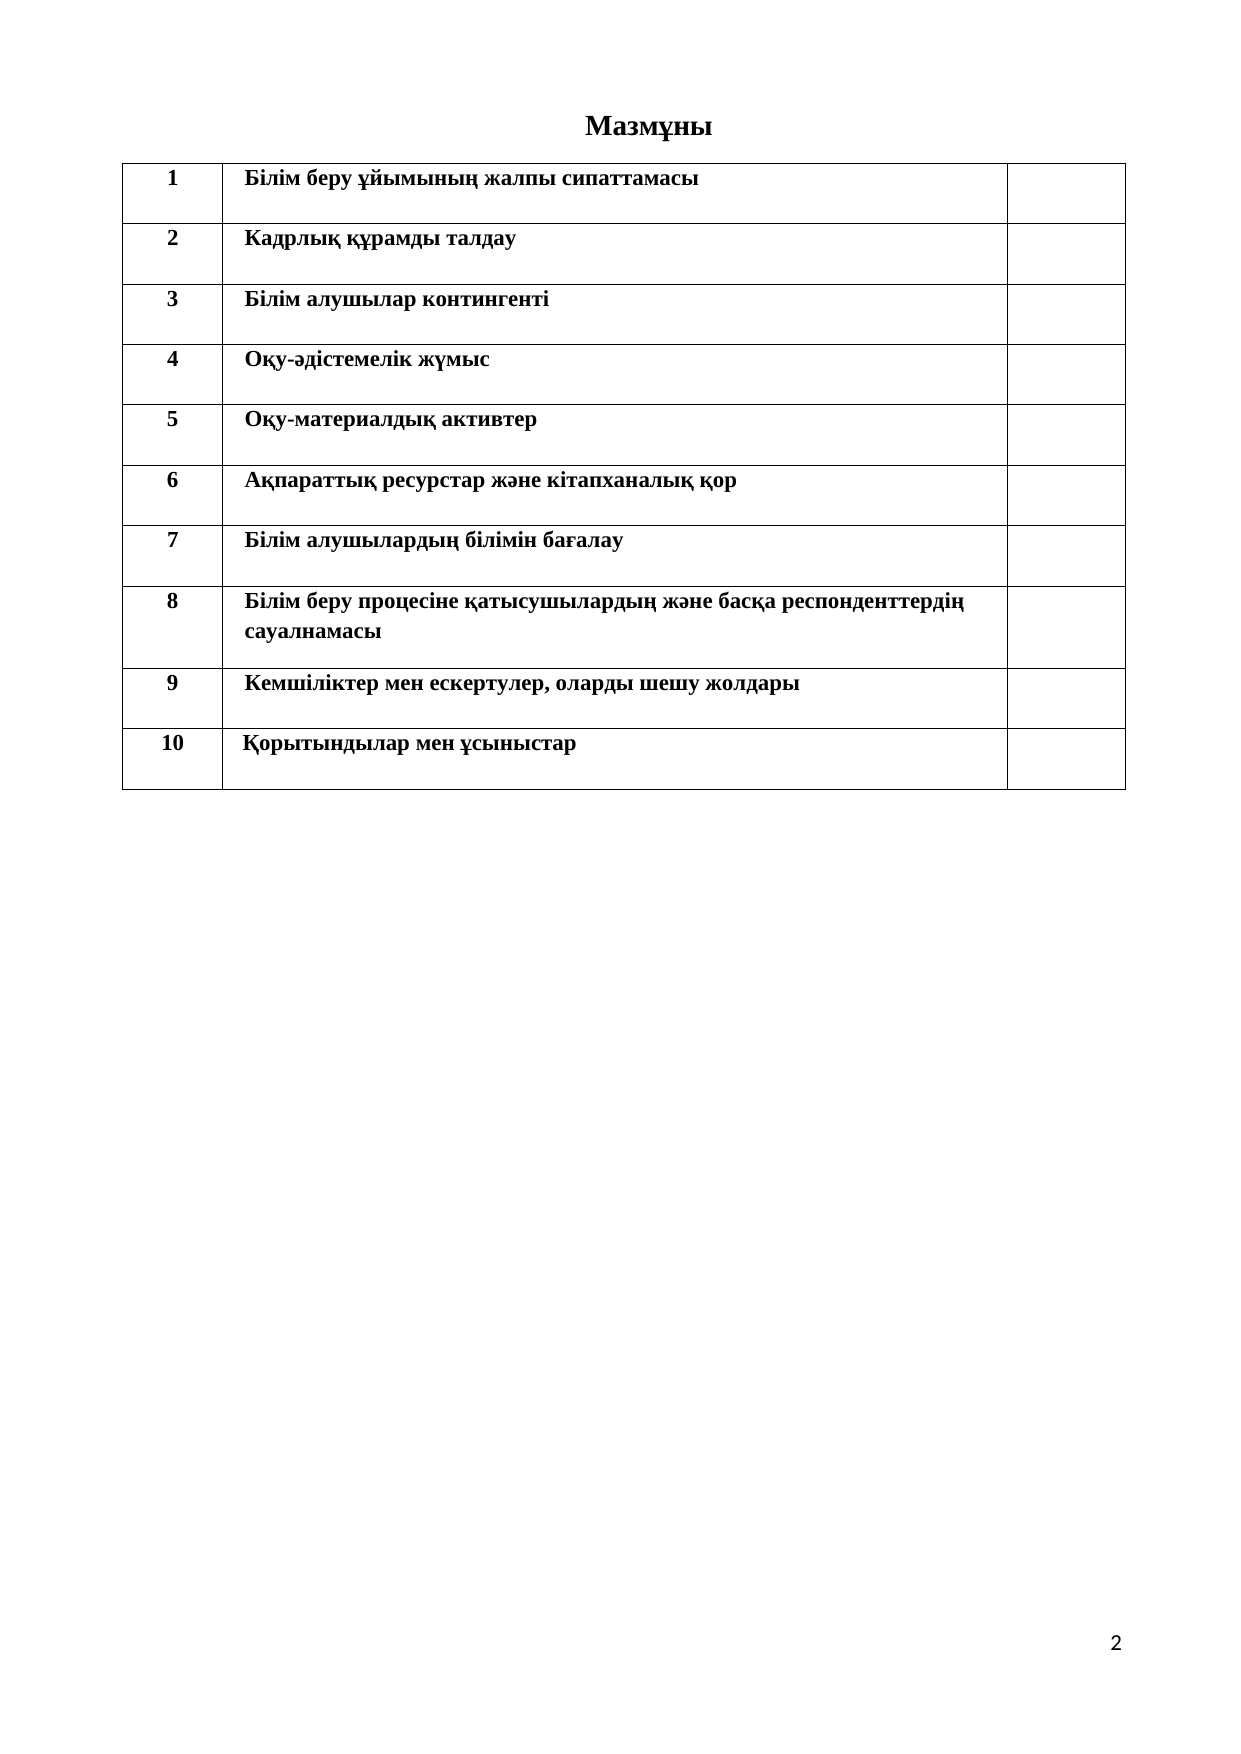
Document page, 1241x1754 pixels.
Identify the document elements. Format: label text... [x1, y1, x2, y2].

table_cell [1008, 587, 1125, 668]
table_cell [1008, 466, 1125, 525]
table_cell 9 [123, 669, 222, 728]
table_cell [1008, 526, 1125, 586]
table_cell Қорытындылар мен ұсыныстар [223, 729, 1007, 789]
table_cell [1008, 345, 1125, 404]
table_cell 5 [123, 405, 222, 465]
table_cell 7 [123, 526, 222, 586]
table_header [1008, 164, 1125, 223]
table_cell Кадрлық құрамды талдау [223, 224, 1007, 283]
table_cell 6 [123, 466, 222, 525]
table_cell [1008, 405, 1125, 465]
table_cell Кемшіліктер мен ескертулер, оларды шешу жолдары [223, 669, 1007, 728]
table_cell Білім алушылар контингенті [223, 285, 1007, 344]
table_header Білім беру ұйымының жалпы сипаттамасы [223, 164, 1007, 223]
table_cell Ақпараттық ресурстар және кітапханалық қор [223, 466, 1007, 525]
table_cell [1008, 224, 1125, 283]
table_cell Оқу-материалдық активтер [223, 405, 1007, 465]
text Мазмұны [390, 108, 907, 142]
table_cell [1008, 285, 1125, 344]
table_cell 4 [123, 345, 222, 404]
table_header 1 [123, 164, 222, 223]
table_cell Білім алушылардың білімін бағалау [223, 526, 1007, 586]
table_cell Оқу-әдістемелік жүмыс [223, 345, 1007, 404]
table_cell Білім беру процесіне қатысушылардың және басқа респонденттердің сауалнамасы [223, 587, 1007, 668]
table_cell 10 [123, 729, 222, 789]
table_cell [1008, 669, 1125, 728]
table_cell 3 [123, 285, 222, 344]
table_cell 2 [123, 224, 222, 283]
table_cell 8 [123, 587, 222, 668]
table_cell [1008, 729, 1125, 789]
